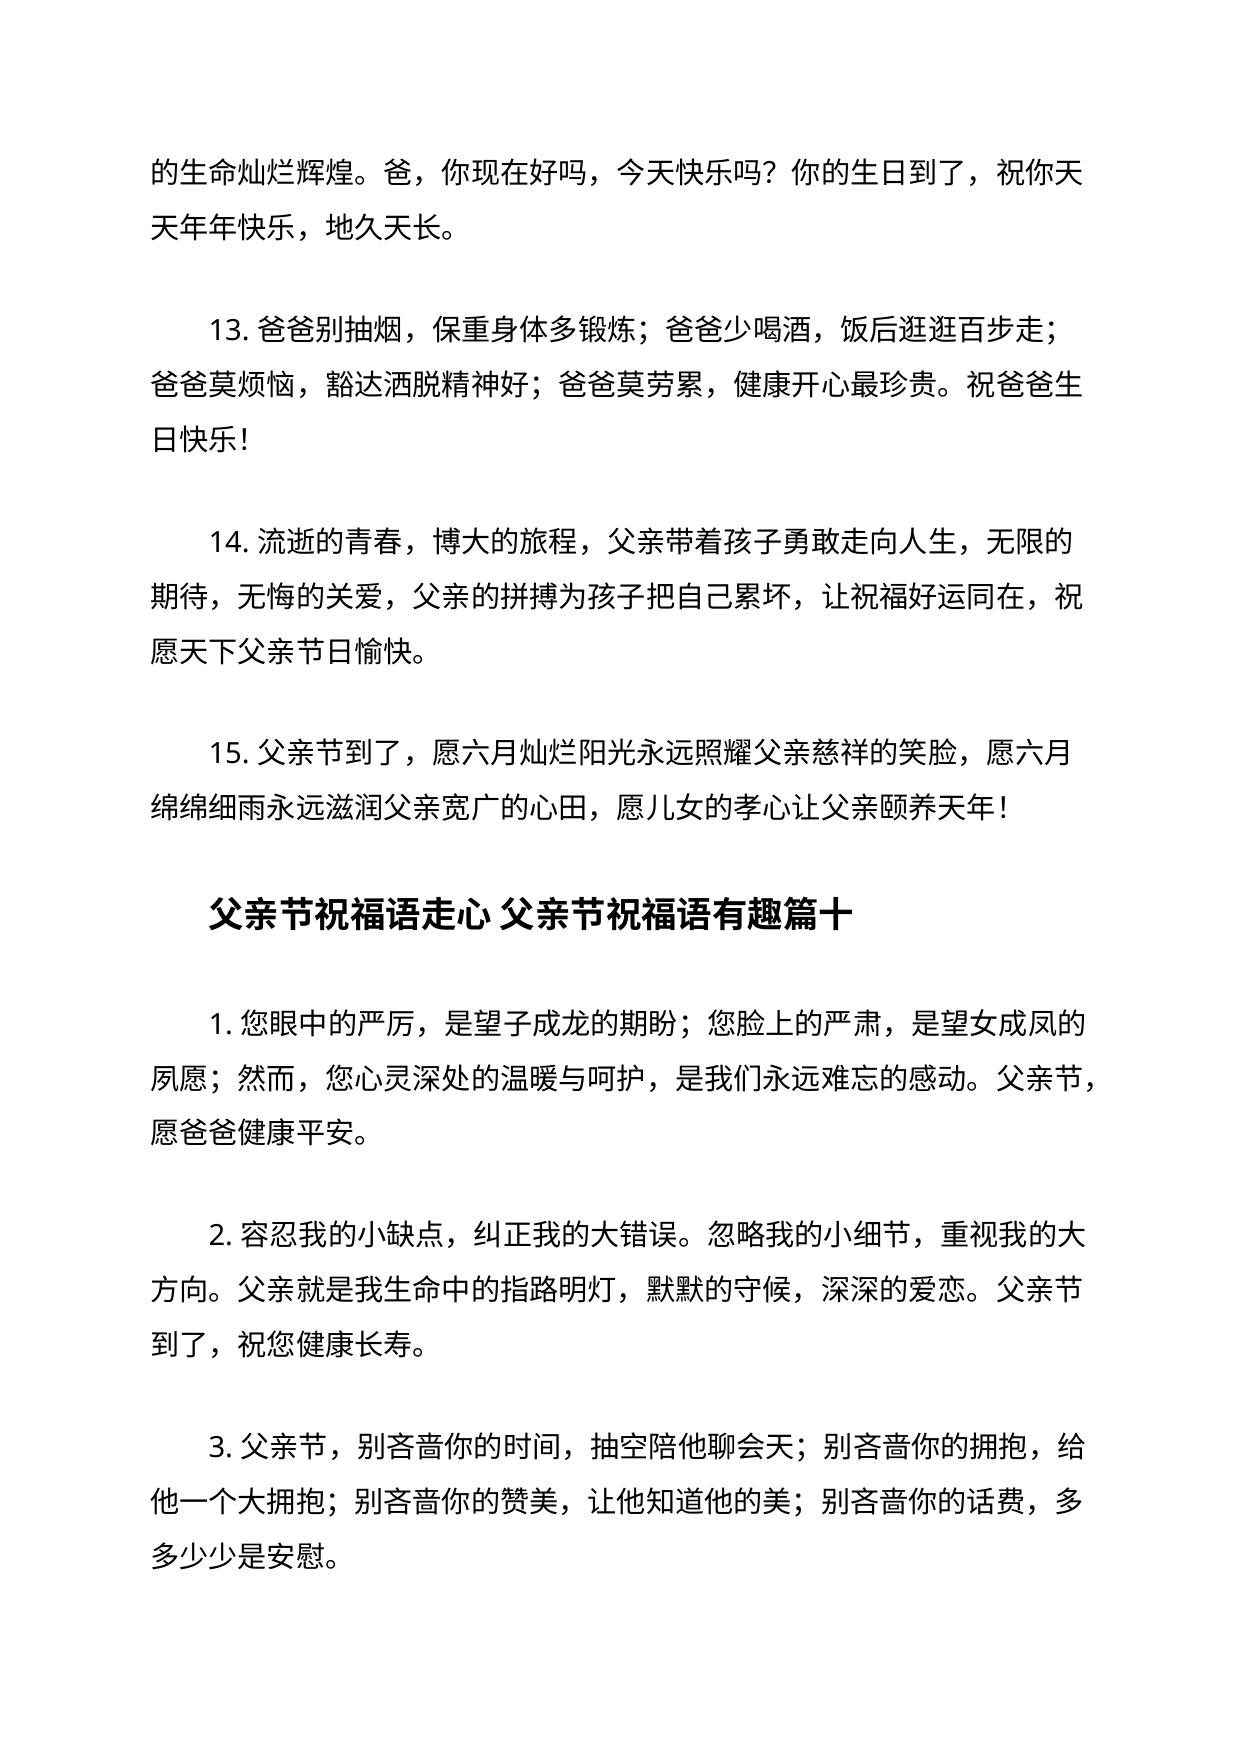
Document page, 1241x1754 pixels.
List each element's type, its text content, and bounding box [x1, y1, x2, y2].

text 2. 容忍我的小缺点，纠正我的大错误。忽略我的小细节，重视我的大方向。父亲就是我生命中的指路明灯，默默的守候，深深的爱恋。父亲节到了，祝您健康长寿。 [150, 1212, 1090, 1364]
text 14. 流逝的青春，博大的旅程，父亲带着孩子勇敢走向人生，无限的期待，无悔的关爱，父亲的拼搏为孩子把自己累坏，让祝福好运同在，祝愿天下父亲节日愉快。 [150, 518, 1090, 671]
text 15. 父亲节到了，愿六月灿烂阳光永远照耀父亲慈祥的笑脸，愿六月绵绵细雨永远滋润父亲宽广的心田，愿儿女的孝心让父亲颐养天年！ [150, 730, 1090, 827]
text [150, 150, 1090, 247]
text 3. 父亲节，别吝啬你的时间，抽空陪他聊会天；别吝啬你的拥抱，给他一个大拥抱；别吝啬你的赞美，让他知道他的美；别吝啬你的话费，多多少少是安慰。 [150, 1423, 1090, 1576]
text 13. 爸爸别抽烟，保重身体多锻炼；爸爸少喝酒，饭后逛逛百步走；爸爸莫烦恼，豁达洒脱精神好；爸爸莫劳累，健康开心最珍贵。祝爸爸生日快乐！ [150, 307, 1090, 459]
text 1. 您眼中的严厉，是望子成龙的期盼；您脸上的严肃，是望女成凤的夙愿；然而，您心灵深处的温暖与呵护，是我们永远难忘的感动。父亲节，愿爸爸健康平安。 [150, 1000, 1090, 1152]
text 父亲节祝福语走心 父亲节祝福语有趣篇十 [150, 887, 1090, 938]
